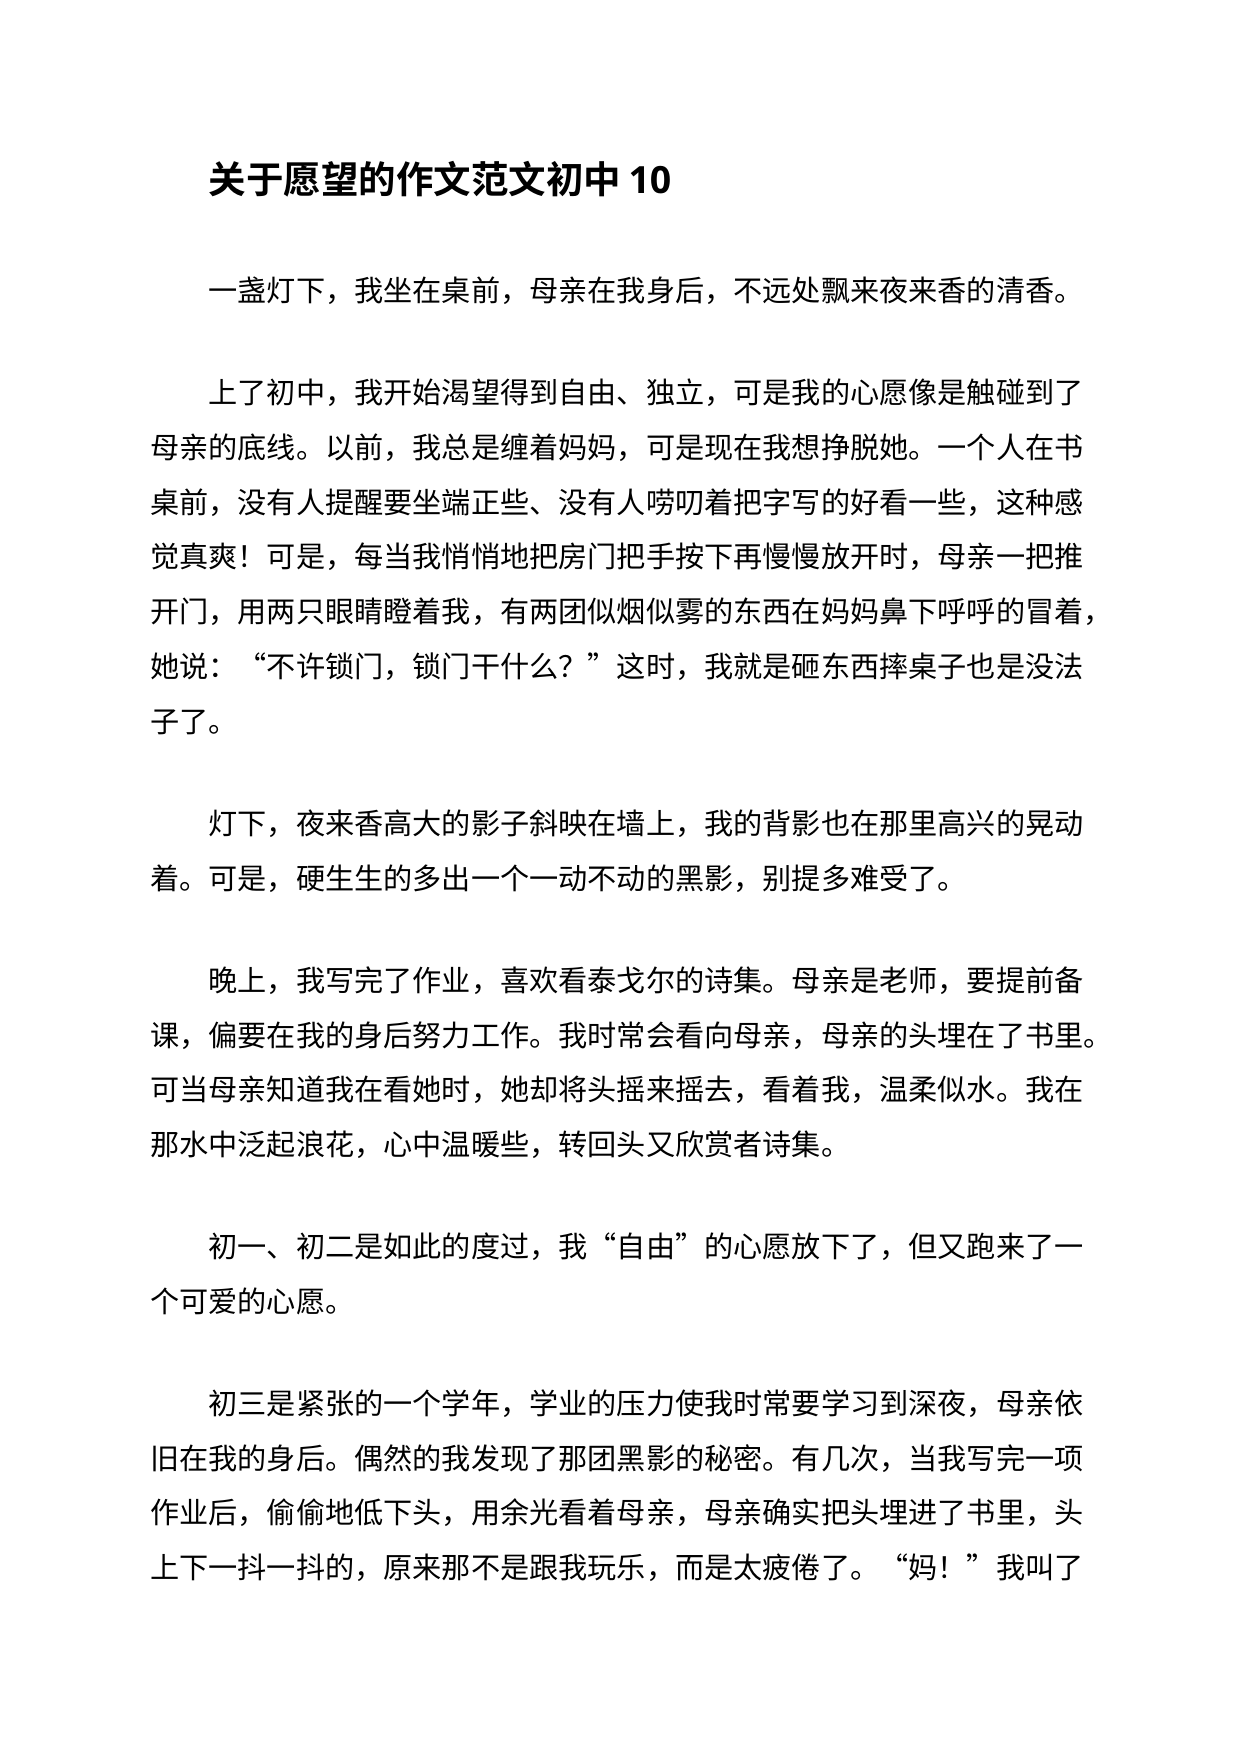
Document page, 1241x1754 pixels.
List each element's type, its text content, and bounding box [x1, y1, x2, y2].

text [150, 1380, 1090, 1587]
text 晚上，我写完了作业，喜欢看泰戈尔的诗集。母亲是老师，要提前备课，偏要在我的身后努力工作。我时常会看向母亲，母亲的头埋在了书里。可当母亲知道我在看她时，她却将头摇来摇去，看着我，温柔似水。我在那水中泛起浪花，心中温暖些，转回头又欣赏者诗集。 [150, 957, 1090, 1164]
text 上了初中，我开始渴望得到自由、独立，可是我的心愿像是触碰到了母亲的底线。以前，我总是缠着妈妈，可是现在我想挣脱她。一个人在书桌前，没有人提醒要坐端正些、没有人唠叨着把字写的好看一些，这种感觉真爽！可是，每当我悄悄地把房门把手按下再慢慢放开时，母亲一把推开门，用两只眼睛瞪着我，有两团似烟似雾的东西在妈妈鼻下呼呼的冒着，她说：“不许锁门，锁门干什么？”这时，我就是砸东西摔桌子也是没法子了。 [150, 369, 1090, 741]
text 初一、初二是如此的度过，我“自由”的心愿放下了，但又跑来了一个可爱的心愿。 [150, 1224, 1090, 1321]
text 一盏灯下，我坐在桌前，母亲在我身后，不远处飘来夜来香的清香。 [150, 268, 1090, 310]
text 灯下，夜来香高大的影子斜映在墙上，我的背影也在那里高兴的晃动着。可是，硬生生的多出一个一动不动的黑影，别提多难受了。 [150, 801, 1090, 898]
text 关于愿望的作文范文初中10 [150, 150, 1090, 204]
